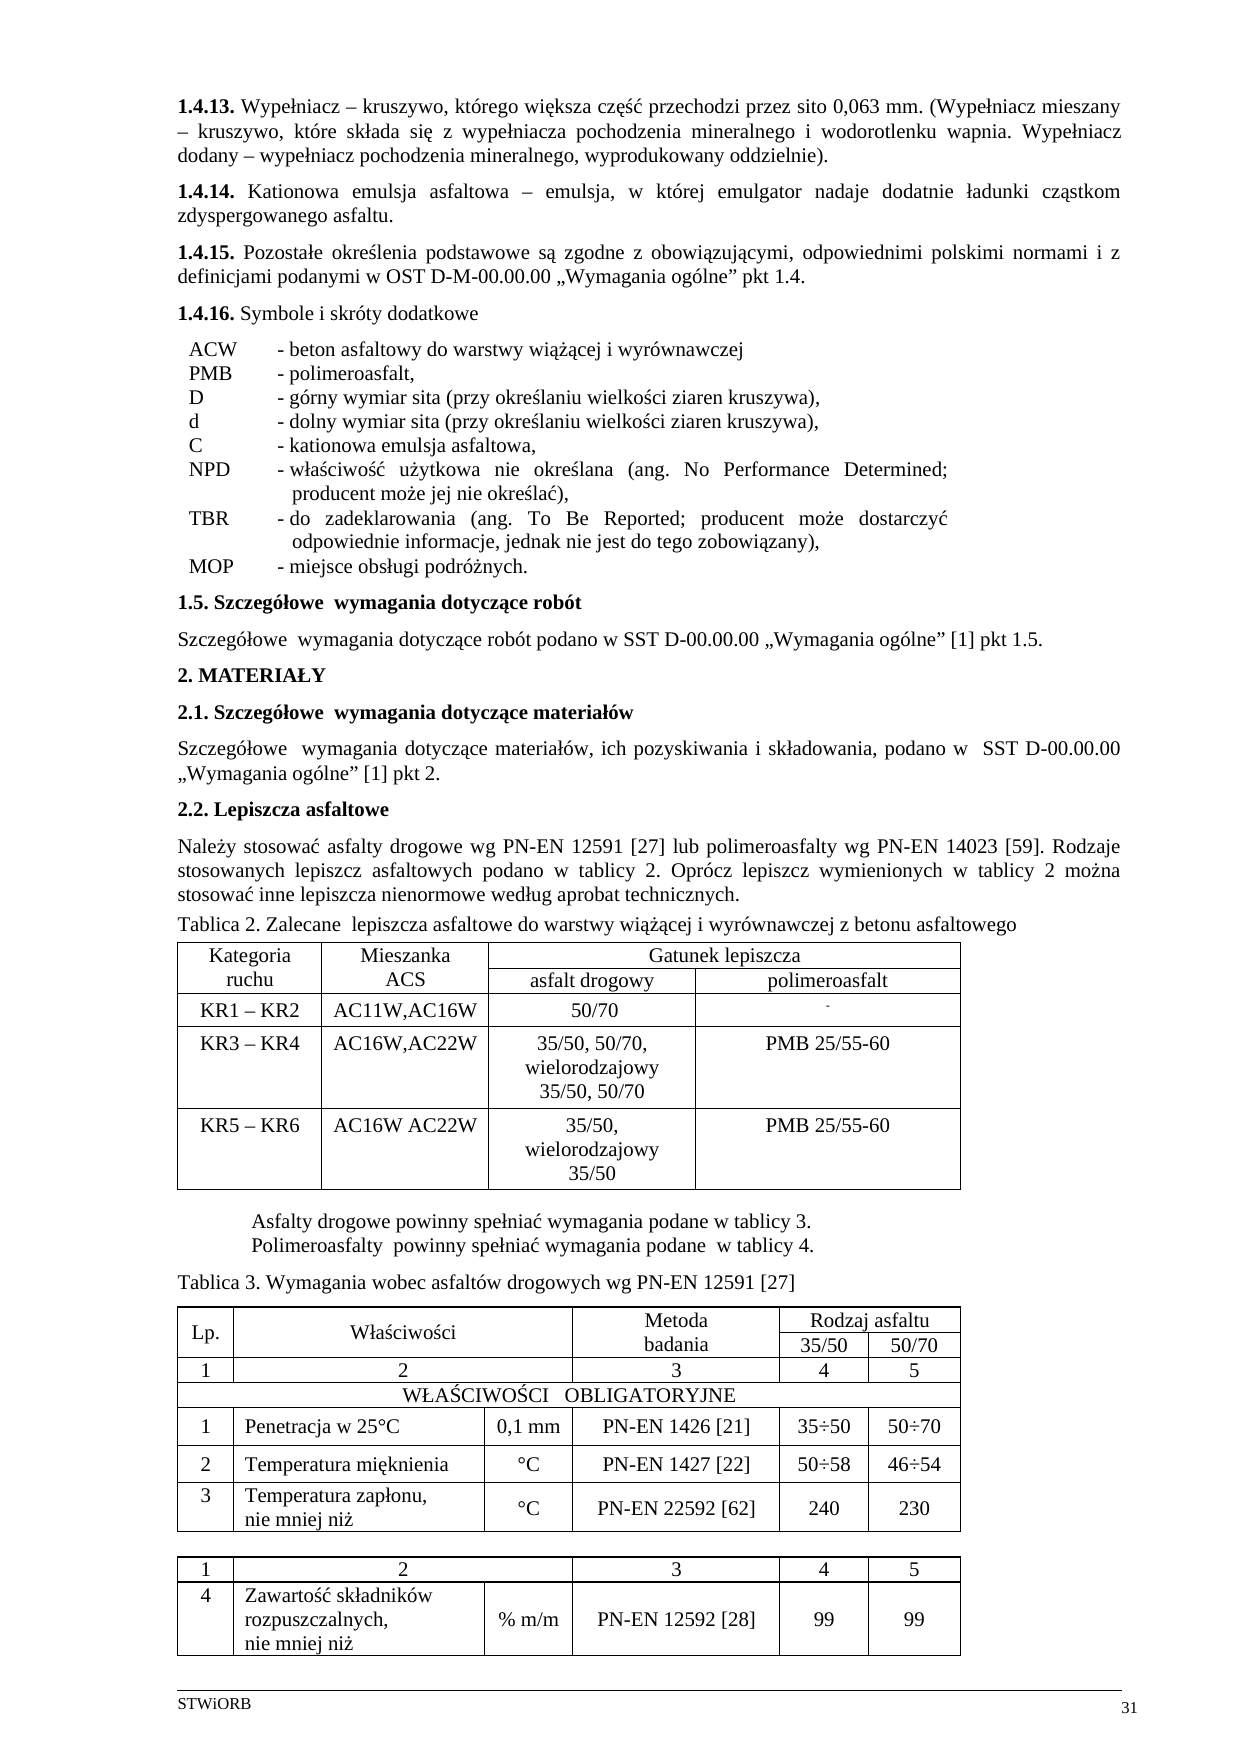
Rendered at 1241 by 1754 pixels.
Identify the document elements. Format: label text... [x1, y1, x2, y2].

table_header Rodzaj asfaltu [780, 1308, 960, 1332]
text Szczegółowe wymagania dotyczące materiałów, ich pozyskiwania i składowania, podano w SST D-00.00.00 „Wymagania ogólne” [1] pkt 2. [177, 736, 1122, 784]
table_cell 46÷54 [869, 1446, 960, 1482]
table_header Właściwości [234, 1308, 572, 1357]
table_cell D [177, 385, 262, 409]
table_header 3 [573, 1558, 779, 1581]
table_cell - właściwość użytkowa nie określana (ang. No Performance Determined; producent może jej nie określać), [262, 457, 959, 505]
table_cell 1 [178, 1358, 233, 1382]
text 1.5. Szczegółowe wymagania dotyczące robót [177, 590, 1122, 614]
table_cell TBR [177, 505, 262, 553]
text 2.2. Lepiszcza asfaltowe [177, 797, 1122, 821]
table_cell - do zadeklarowania (ang. To Be Reported; producent może dostarczyć odpowiednie informacje, jednak nie jest do tego zobowiązany), [262, 505, 959, 553]
table_cell 35/50, 50/70, wielorodzajowy 35/50, 50/70 [489, 1027, 695, 1107]
table_cell Temperatura zapłonu, nie mniej niż [234, 1483, 484, 1531]
table_header ACW [177, 337, 262, 361]
table_cell PN-EN 12592 [28] [573, 1583, 779, 1655]
table_header - beton asfaltowy do warstwy wiążącej i wyrównawczej [262, 337, 959, 361]
table_cell PN-EN 1426 [21] [573, 1408, 779, 1444]
table_cell AC16W,AC22W [322, 1027, 488, 1107]
table_header 4 [780, 1558, 868, 1581]
table_header Gatunek lepiszcza [489, 943, 960, 967]
text 2.1. Szczegółowe wymagania dotyczące materiałów [177, 700, 1122, 724]
table_cell 4 [178, 1583, 233, 1655]
table_cell - miejsce obsługi podróżnych. [262, 554, 959, 578]
table_cell [485, 1408, 572, 1444]
text Tablica 2. Zalecane lepiszcza asfaltowe do warstwy wiążącej i wyrównawczej z betonu asfaltowego [177, 912, 1122, 936]
text 1.4.13. Wypełniacz – kruszywo, którego większa część przechodzi przez sito . (Wypełniacz mieszany – kruszywo, które składa się z wypełniacza pochodzenia mineralnego i wodorotlenku wapnia. Wypełniacz dodany – wypełniacz pochodzenia mineralnego, wyprodukowany oddzielnie). [177, 94, 1122, 167]
table_cell 4 [780, 1358, 868, 1382]
text 1.4.14. Kationowa emulsja asfaltowa – emulsja, w której emulgator nadaje dodatnie ładunki cząstkom zdyspergowanego asfaltu. [177, 179, 1122, 227]
table_cell 35÷50 [780, 1408, 868, 1444]
table_cell Penetracja w [234, 1408, 484, 1444]
table_cell 35/50, wielorodzajowy 35/50 [489, 1109, 695, 1189]
table_cell 2 [234, 1358, 572, 1382]
table_cell °C [485, 1483, 572, 1531]
text 1.4.16. Symbole i skróty dodatkowe [177, 300, 1122, 324]
table_header 1 [178, 1558, 233, 1581]
table_cell PN-EN 22592 [62] [573, 1483, 779, 1531]
table_cell 50÷58 [780, 1446, 868, 1482]
text 2. MATERIAŁY [177, 663, 1122, 687]
table_cell 99 [780, 1583, 868, 1655]
table_header Mieszanka ACS [322, 943, 488, 992]
table_cell 99 [869, 1583, 960, 1655]
table_header Metoda badania [573, 1308, 779, 1357]
table_cell - dolny wymiar sita (przy określaniu wielkości ziaren kruszywa), [262, 409, 959, 433]
table_cell WŁAŚCIWOŚCI OBLIGATORYJNE [178, 1383, 960, 1407]
table_cell 50/70 [489, 994, 695, 1026]
table_cell asfalt drogowy [489, 969, 695, 992]
table_cell KR1 – KR2 [178, 994, 321, 1026]
table_cell - polimeroasfalt, [262, 361, 959, 385]
table_cell - [696, 994, 960, 1026]
table_cell 50÷70 [869, 1408, 960, 1444]
table_cell MOP [177, 554, 262, 578]
table_cell AC16W AC22W [322, 1109, 488, 1189]
table_header Lp. [178, 1308, 233, 1357]
text Tablica 3. Wymagania wobec asfaltów drogowych wg PN-EN 12591 [27] [177, 1270, 1122, 1294]
text Szczegółowe wymagania dotyczące robót podano w SST D-00.00.00 „Wymagania ogólne” [1] pkt 1.5. [177, 627, 1122, 651]
table_cell AC11W,AC16W [322, 994, 488, 1026]
table_cell 230 [869, 1483, 960, 1531]
table_cell PN-EN 1427 [22] [573, 1446, 779, 1482]
table_cell PMB 25/55-60 [696, 1027, 960, 1107]
table_header Kategoria ruchu [178, 943, 321, 992]
table_cell C [177, 433, 262, 457]
table_cell KR5 – KR6 [178, 1109, 321, 1189]
text Należy stosować asfalty drogowe wg PN-EN 12591 [27] lub polimeroasfalty wg PN-EN 14023 [59]. Rodzaje stosowanych lepiszcz asfaltowych podano w tablicy 2. Oprócz lepiszcz wymienionych w tablicy 2 można stosować inne lepiszcza nienormowe według aprobat technicznych. [177, 833, 1122, 906]
table_cell - górny wymiar sita (przy określaniu wielkości ziaren kruszywa), [262, 385, 959, 409]
table_cell °C [485, 1446, 572, 1482]
table_cell 1 [178, 1408, 233, 1444]
text 1.4.15. Pozostałe określenia podstawowe są zgodne z obowiązującymi, odpowiednimi polskimi normami i z definicjami podanymi w OST D-M-00.00.00 „Wymagania ogólne” pkt 1.4. [177, 240, 1122, 288]
table_cell NPD [177, 457, 262, 505]
table_cell PMB [177, 361, 262, 385]
table_cell - kationowa emulsja asfaltowa, [262, 433, 959, 457]
table_cell Zawartość składników rozpuszczalnych, nie mniej niż [234, 1583, 484, 1655]
table_cell polimeroasfalt [696, 969, 960, 992]
table_header 2 [234, 1558, 572, 1581]
table_cell 50/70 [869, 1333, 960, 1357]
table_cell % m/m [485, 1583, 572, 1655]
table_cell d [177, 409, 262, 433]
table_cell Temperatura mięknienia [234, 1446, 484, 1482]
table_cell 3 [573, 1358, 779, 1382]
table_cell 35/50 [780, 1333, 868, 1357]
table_header 5 [869, 1558, 960, 1581]
table_cell KR3 – KR4 [178, 1027, 321, 1107]
table_cell 5 [869, 1358, 960, 1382]
text Polimeroasfalty powinny spełniać wymagania podane w tablicy 4. [177, 1233, 1122, 1257]
table_cell 3 [178, 1483, 233, 1531]
table_cell PMB 25/55-60 [696, 1109, 960, 1189]
table_cell 240 [780, 1483, 868, 1531]
table_cell 2 [178, 1446, 233, 1482]
text Asfalty drogowe powinny spełniać wymagania podane w tablicy 3. [177, 1209, 1122, 1233]
